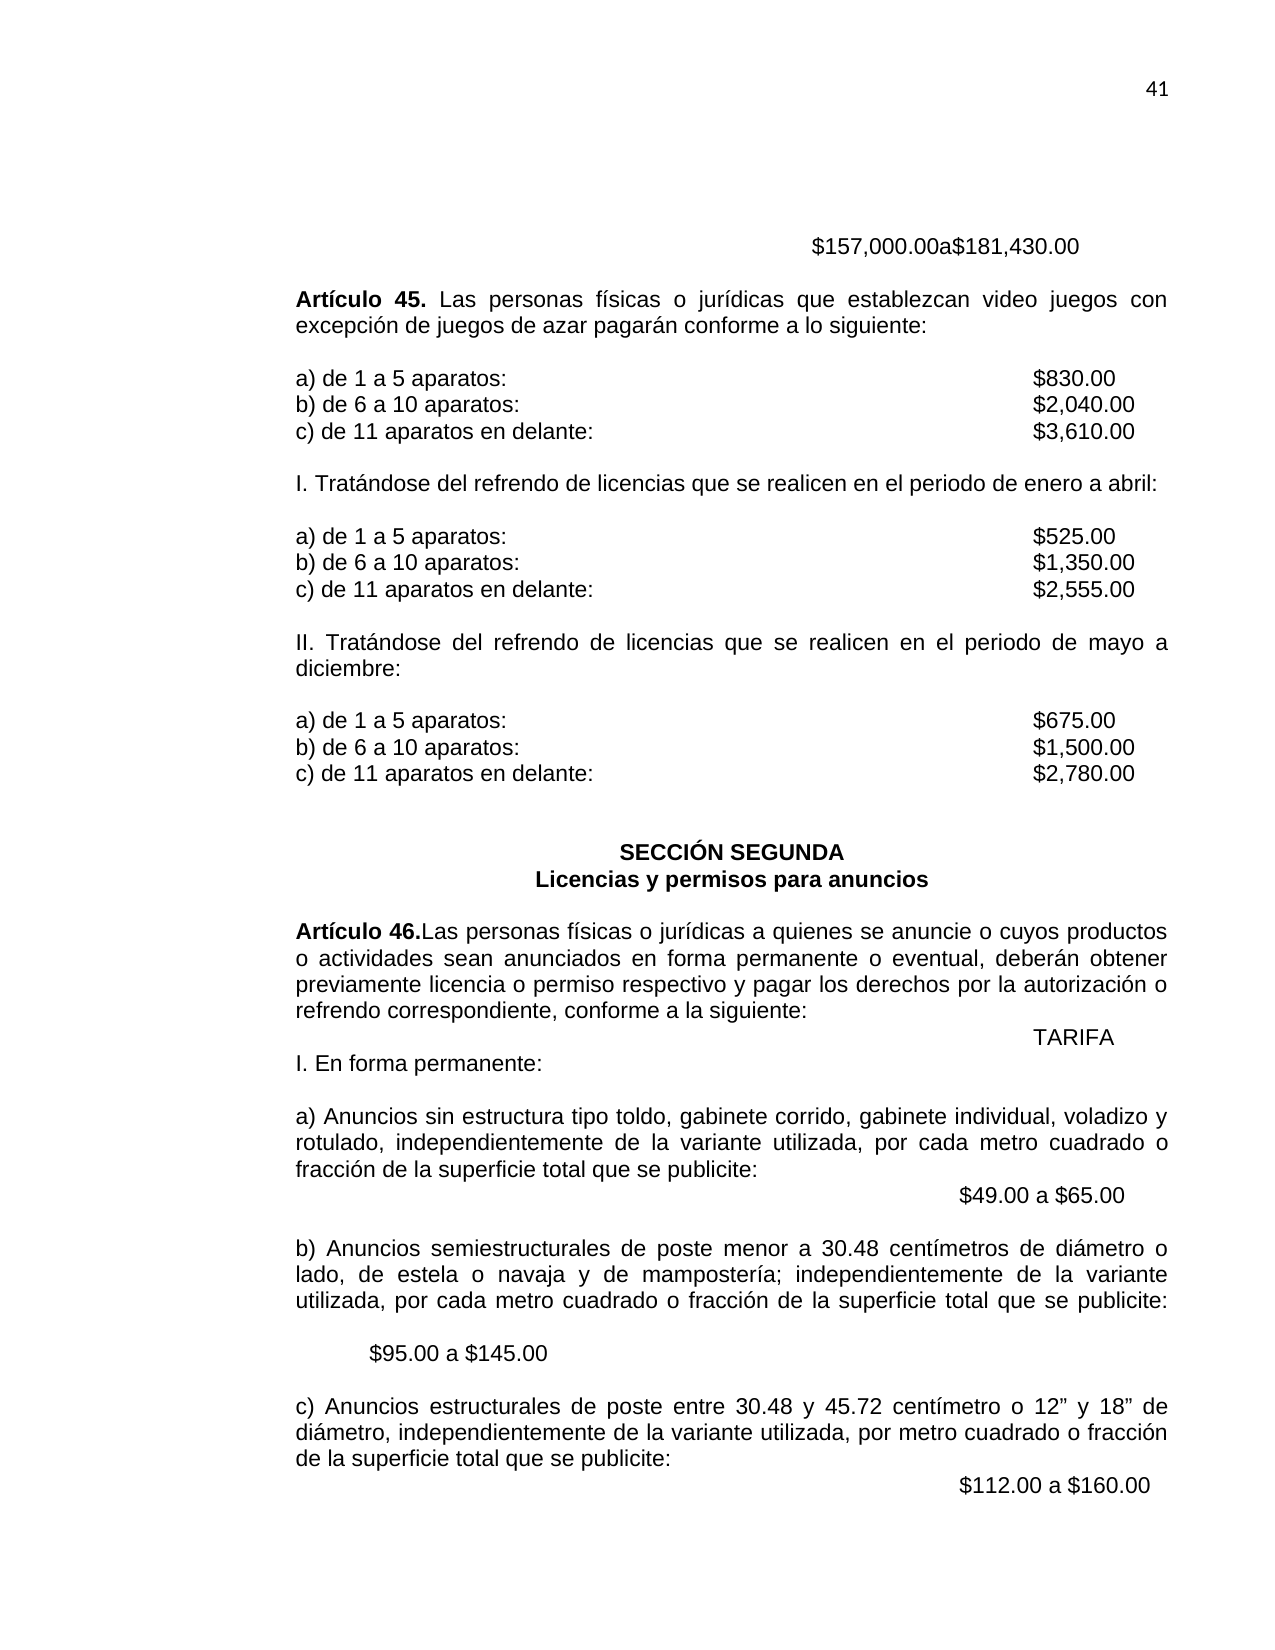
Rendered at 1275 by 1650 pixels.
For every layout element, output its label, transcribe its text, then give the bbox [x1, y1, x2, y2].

text a) de 1 a 5 aparatos: $675.00 [295, 707, 1169, 734]
text Licencias y permisos para anuncios [295, 866, 1169, 892]
text b) de 6 a 10 aparatos: $1,350.00 [295, 549, 1169, 576]
text c) de 11 aparatos en delante: $2,780.00 [295, 760, 1169, 787]
text a) de 1 a 5 aparatos: $830.00 [295, 365, 1169, 391]
text b) de 6 a 10 aparatos: $2,040.00 [295, 391, 1169, 418]
text c) Anuncios estructurales de poste entre 30.48 y 45.72 centímetro o 12” y 18” de diámetro, independientemente de la variante utilizada, por metro cuadrado o fracción de la superficie total que se publicite: $112.00 a $160.00 [295, 1393, 1169, 1498]
text b) de 6 a 10 aparatos: $1,500.00 [295, 734, 1169, 760]
text II. Tratándose del refrendo de licencias que se realicen en el periodo de mayo a diciembre: [295, 628, 1169, 681]
text a) Anuncios sin estructura tipo toldo, gabinete corrido, gabinete individual, voladizo y rotulado, independientemente de la variante utilizada, por cada metro cuadrado o fracción de la superficie total que se publicite: $49.00 a $65.00 [295, 1103, 1169, 1208]
text c) de 11 aparatos en delante: $3,610.00 [295, 418, 1169, 444]
text c) de 11 aparatos en delante: $2,555.00 [295, 576, 1169, 602]
text I. Tratándose del refrendo de licencias que se realicen en el periodo de enero a abril: [295, 470, 1169, 497]
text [295, 207, 1169, 259]
text Artículo 46.Las personas físicas o jurídicas a quienes se anuncie o cuyos productos o actividades sean anunciados en forma permanente o eventual, deberán obtener previamente licencia o permiso respectivo y pagar los derechos por la autorización o refrendo correspondiente, conforme a la siguiente: [295, 918, 1169, 1024]
text b) Anuncios semiestructurales de poste menor a 30.48 centímetros de diámetro o lado, de estela o navaja y de mampostería; independientemente de la variante utilizada, por cada metro cuadrado o fracción de la superficie total que se publicite: $95.00 a $145.00 [295, 1234, 1169, 1366]
text I. En forma permanente: [295, 1050, 1169, 1076]
text TARIFA [295, 1024, 1169, 1050]
text SECCIÓN SEGUNDA [295, 839, 1169, 866]
text Artículo 45. Las personas físicas o jurídicas que establezcan video juegos con excepción de juegos de azar pagarán conforme a lo siguiente: [295, 286, 1169, 338]
text a) de 1 a 5 aparatos: $525.00 [295, 523, 1169, 549]
